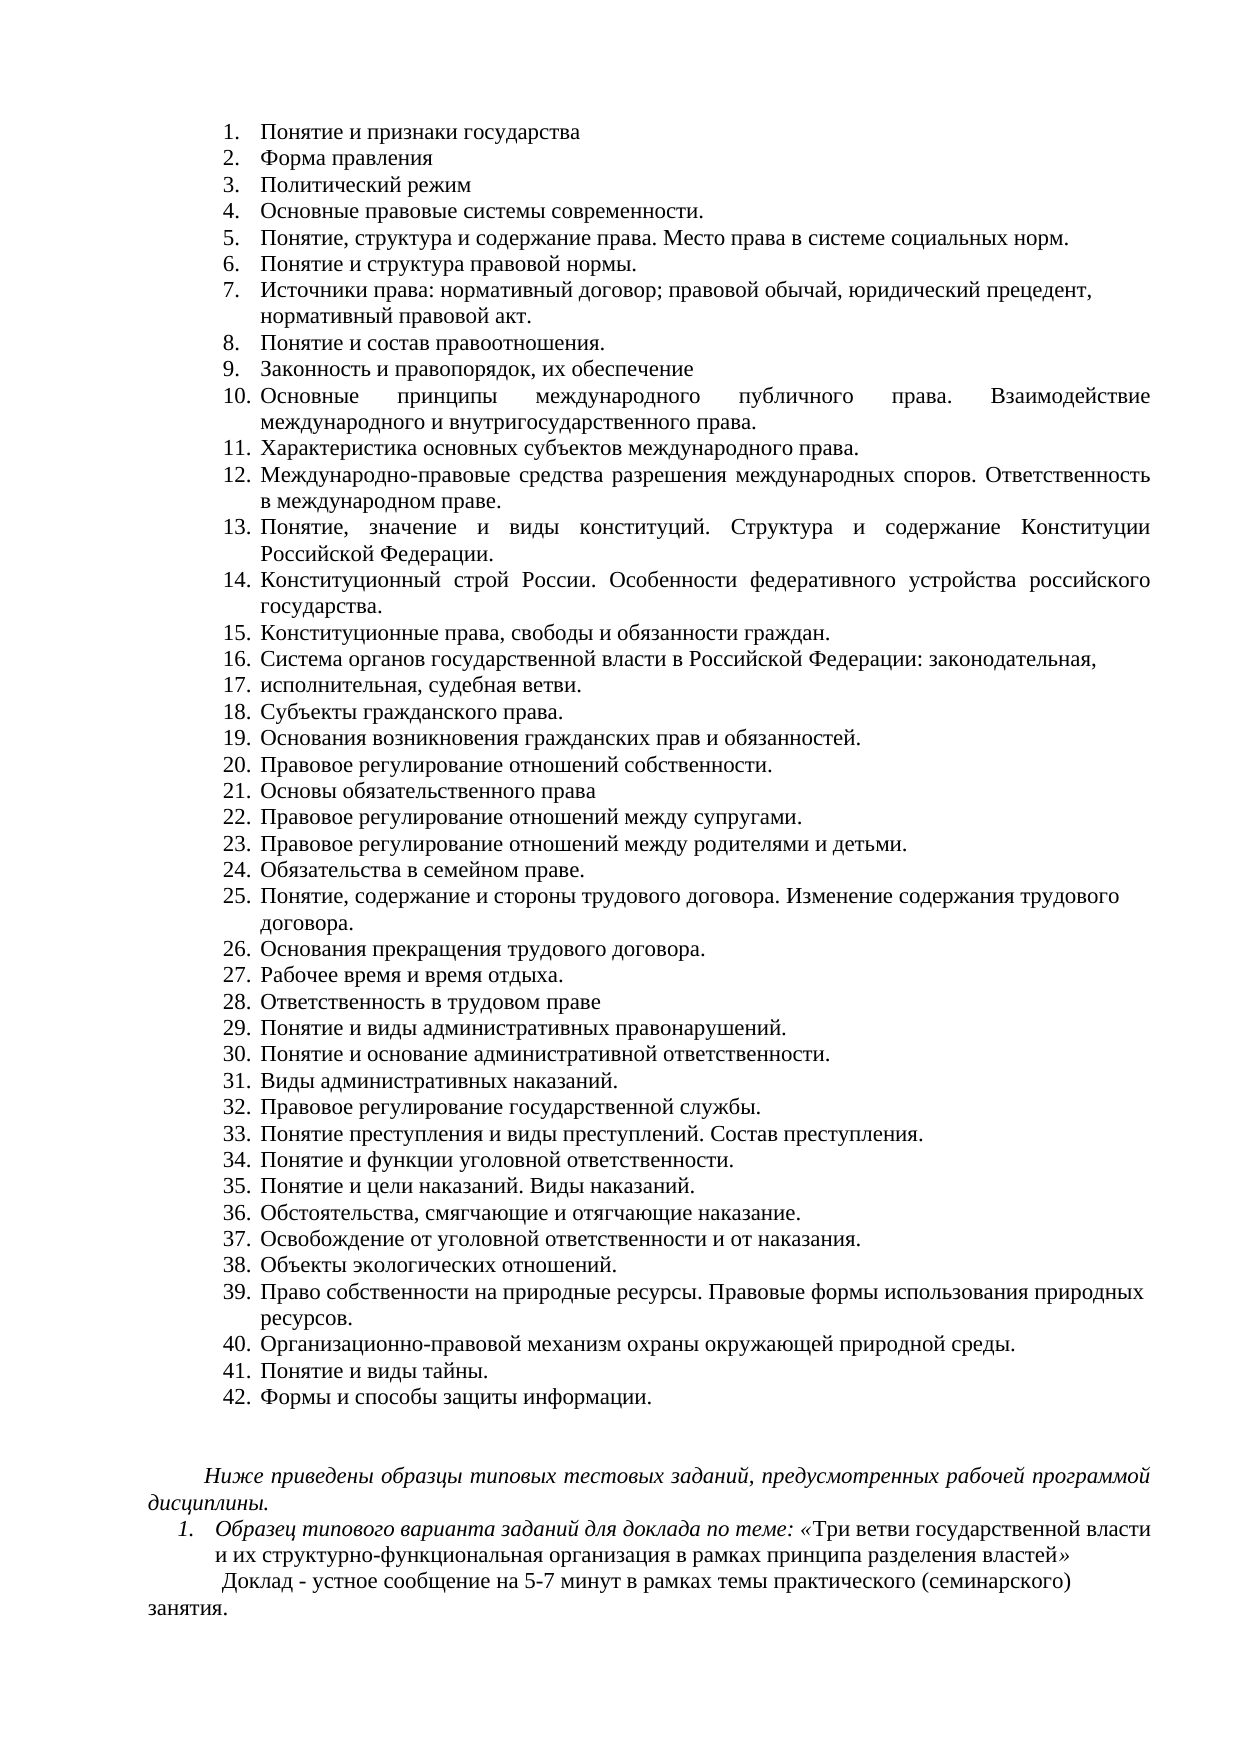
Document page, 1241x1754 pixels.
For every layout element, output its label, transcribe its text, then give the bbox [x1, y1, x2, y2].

list Ответственность в трудовом праве [223, 988, 1152, 1014]
list Рабочее время и время отдыха. [223, 961, 1152, 988]
list Правовое регулирование отношений между родителями и детьми. [223, 830, 1152, 856]
list Понятие, содержание и стороны трудового договора. Изменение содержания трудового договора. [223, 882, 1152, 935]
text Ниже приведены образцы типовых тестовых заданий, предусмотренных рабочей программой дисциплины. [148, 1462, 1152, 1515]
list Правовое регулирование отношений собственности. [223, 751, 1152, 777]
list Виды административных наказаний. [223, 1067, 1152, 1093]
list Форма правления [223, 144, 1152, 171]
list Правовое регулирование отношений между супругами. [223, 803, 1152, 830]
list Понятие и виды административных правонарушений. [223, 1014, 1152, 1041]
list Международно-правовые средства разрешения международных споров. Ответственность в международном праве. [223, 461, 1152, 513]
list Понятие и структура правовой нормы. [223, 250, 1152, 276]
list Основания возникновения гражданских прав и обязанностей. [223, 724, 1152, 751]
list Понятие и состав правоотношения. [223, 329, 1152, 355]
list Характеристика основных субъектов международного права. [223, 434, 1152, 461]
list Объекты экологических отношений. [223, 1251, 1152, 1278]
list Правовое регулирование государственной службы. [223, 1093, 1152, 1119]
list исполнительная, судебная ветви. [223, 672, 1152, 698]
list Понятие и виды тайны. [223, 1357, 1152, 1383]
list Конституционный строй России. Особенности федеративного устройства российского государства. [223, 566, 1152, 619]
list Основные правовые системы современности. [223, 197, 1152, 223]
list Понятие и признаки государства [223, 118, 1152, 144]
list Понятие и основание административной ответственности. [223, 1041, 1152, 1067]
list Политический режим [223, 171, 1152, 197]
list Понятие и цели наказаний. Виды наказаний. [223, 1172, 1152, 1199]
list Образец типового варианта заданий для доклада по теме: «Три ветви государственной власти и их структурно-функциональная организация в рамках принципа разделения властей» [177, 1515, 1152, 1568]
list Право собственности на природные ресурсы. Правовые формы использования природных ресурсов. [223, 1278, 1152, 1330]
list Понятие, значение и виды конституций. Структура и содержание Конституции Российской Федерации. [223, 513, 1152, 566]
list Понятие и функции уголовной ответственности. [223, 1146, 1152, 1172]
list Основы обязательственного права [223, 777, 1152, 803]
list Обязательства в семейном праве. [223, 856, 1152, 882]
list Субъекты гражданского права. [223, 698, 1152, 724]
list Основания прекращения трудового договора. [223, 935, 1152, 961]
list Понятие, структура и содержание права. Место права в системе социальных норм. [223, 223, 1152, 250]
text Доклад - устное сообщение на 5-7 минут в рамках темы практического (семинарского) занятия. [148, 1568, 1152, 1620]
list Законность и правопорядок, их обеспечение [223, 355, 1152, 382]
list Освобождение от уголовной ответственности и от наказания. [223, 1225, 1152, 1251]
list Понятие преступления и виды преступлений. Состав преступления. [223, 1119, 1152, 1146]
list Конституционные права, свободы и обязанности граждан. [223, 619, 1152, 645]
list Формы и способы защиты информации. [223, 1383, 1152, 1409]
list Основные принципы международного публичного права. Взаимодействие международного и внутригосударственного права. [223, 382, 1152, 434]
list Обстоятельства, смягчающие и отягчающие наказание. [223, 1199, 1152, 1225]
list Система органов государственной власти в Российской Федерации: законодательная, [223, 645, 1152, 672]
list Источники права: нормативный договор; правовой обычай, юридический прецедент, нормативный правовой акт. [223, 276, 1152, 329]
list Организационно-правовой механизм охраны окружающей природной среды. [223, 1330, 1152, 1357]
